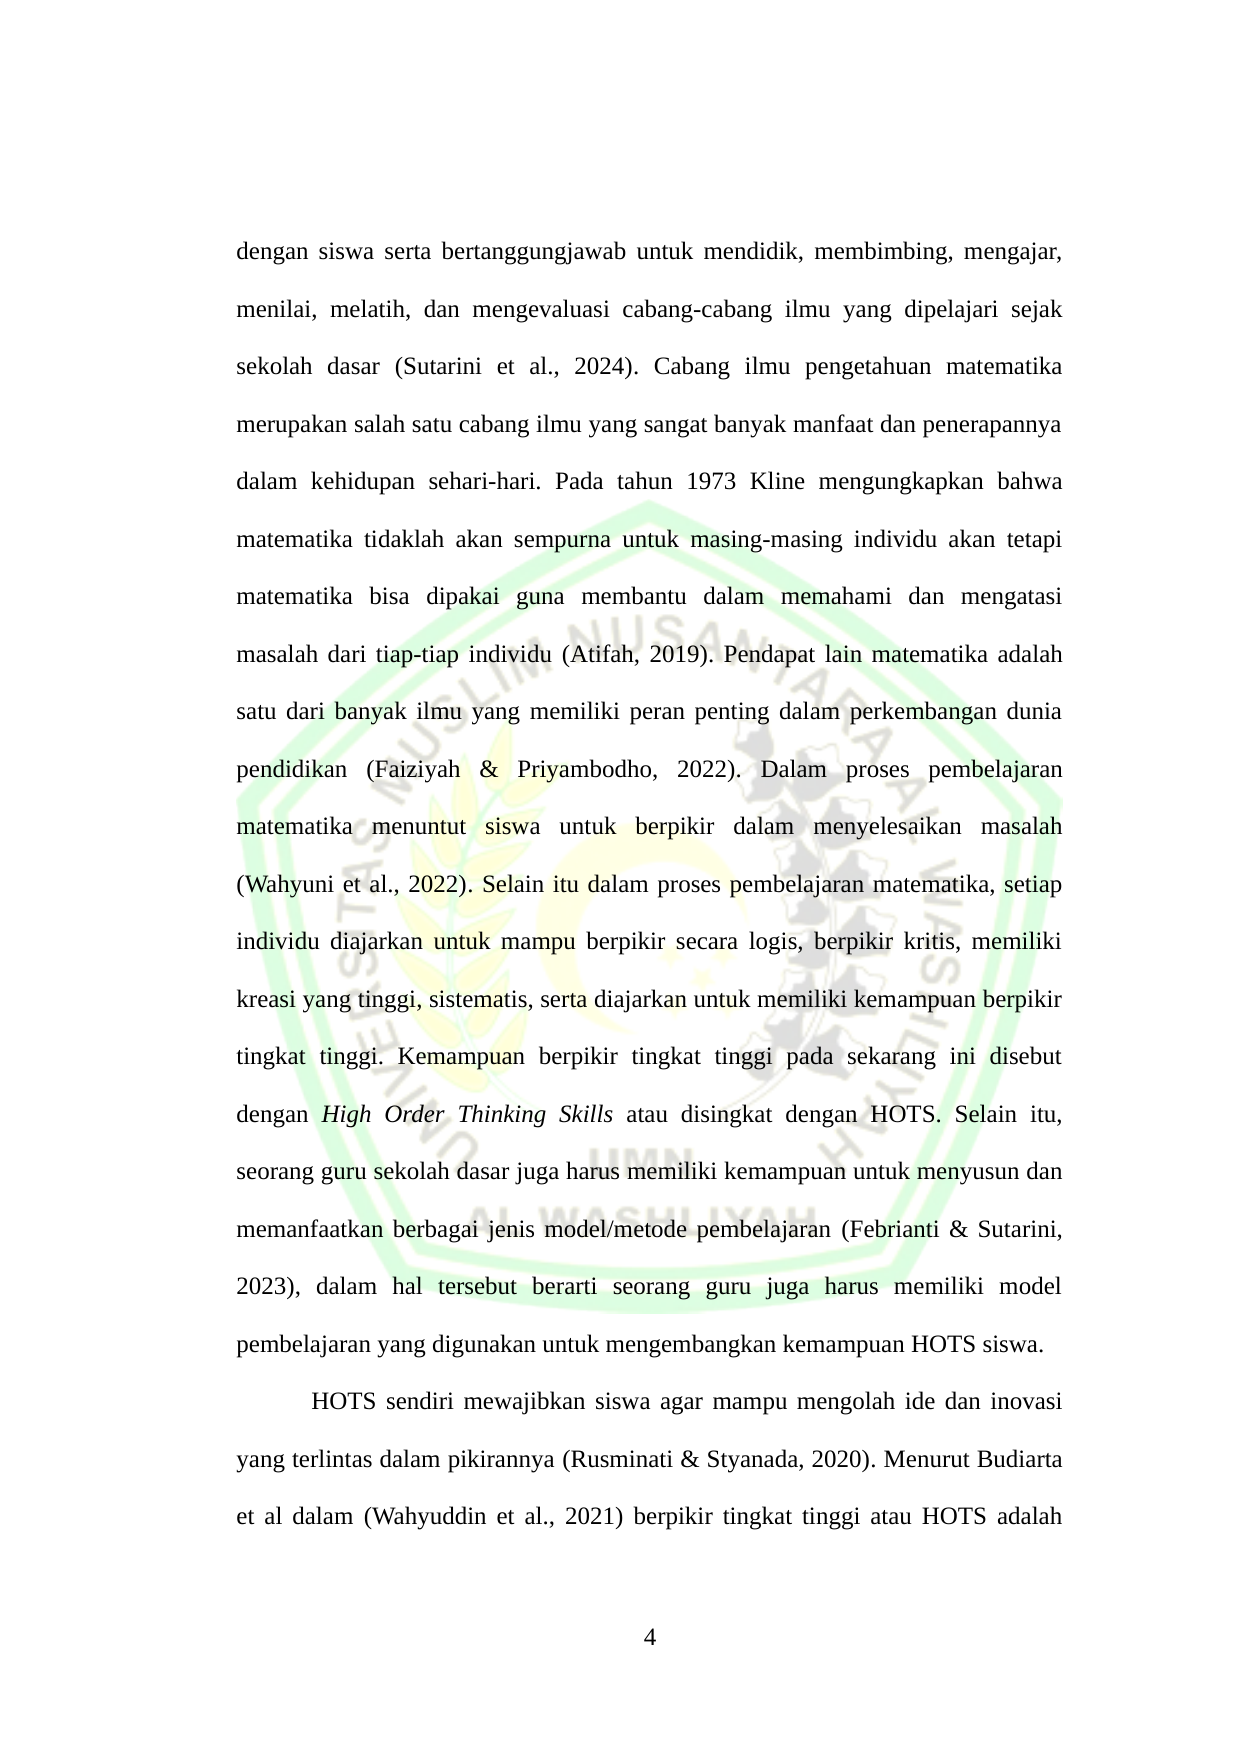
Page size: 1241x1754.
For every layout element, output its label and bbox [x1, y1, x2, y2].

text [236, 1386, 1063, 1530]
text [236, 236, 1063, 1357]
